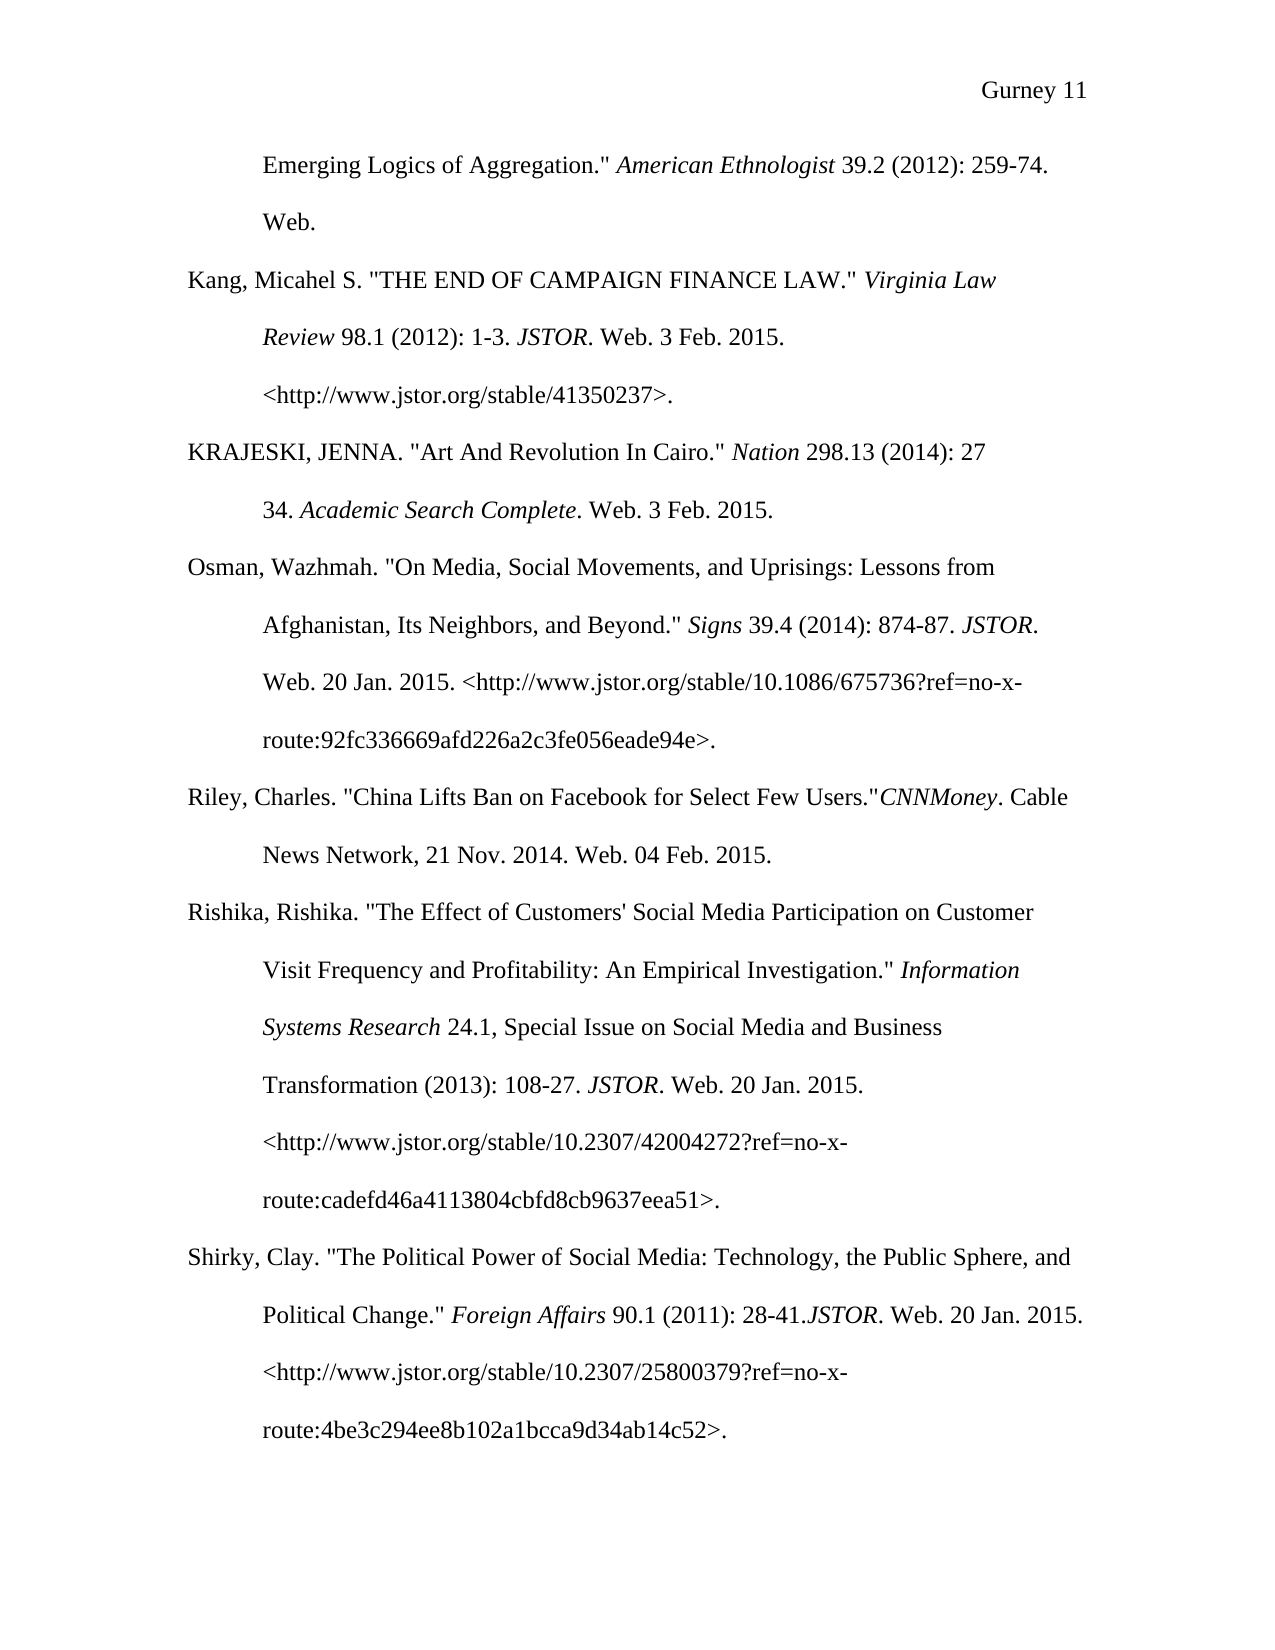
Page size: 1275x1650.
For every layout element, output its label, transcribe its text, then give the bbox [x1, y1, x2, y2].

text Political Change." Foreign Affairs 90.1 (2011): 28-41.JSTOR. Web. 20 Jan. 2015. <http://www.jstor.org/stable/10.2307/25800379?ref=no-x-route:4be3c294ee8b102a1bcca9d34ab14c52>. [262, 1300, 1087, 1444]
text Review 98.1 (2012): 1-3. JSTOR. Web. 3 Feb. 2015. <http://www.jstor.org/stable/41350237>. [262, 322, 1087, 409]
text Visit Frequency and Profitability: An Empirical Investigation." Information Systems Research 24.1, Special Issue on Social Media and Business Transformation (2013): 108-27. JSTOR. Web. 20 Jan. 2015. <http://www.jstor.org/stable/10.2307/42004272?ref=no-x-route:cadefd46a4113804cbfd8cb9637eea51>. [262, 955, 1087, 1214]
text Emerging Logics of Aggregation." American Ethnologist 39.2 (2012): 259-74. Web. [262, 150, 1087, 236]
text 34. Academic Search Complete. Web. 3 Feb. 2015. [187, 495, 1087, 524]
text KRAJESKI, JENNA. "Art And Revolution In Cairo." Nation 298.13 (2014): 27 [187, 437, 1087, 466]
text Riley, Charles. "China Lifts Ban on Facebook for Select Few Users."CNNMoney. Cable [187, 782, 1087, 811]
text Kang, Micahel S. "THE END OF CAMPAIGN FINANCE LAW." Virginia Law [187, 265, 1087, 294]
text Shirky, Clay. "The Political Power of Social Media: Technology, the Public Sphere, and [187, 1242, 1087, 1271]
text Rishika, Rishika. "The Effect of Customers' Social Media Participation on Customer [187, 897, 1087, 926]
text Osman, Wazhmah. "On Media, Social Movements, and Uprisings: Lessons from [187, 552, 1087, 581]
text News Network, 21 Nov. 2014. Web. 04 Feb. 2015. [187, 840, 1087, 869]
text Afghanistan, Its Neighbors, and Beyond." Signs 39.4 (2014): 874-87. JSTOR. Web. 20 Jan. 2015. <http://www.jstor.org/stable/10.1086/675736?ref=no-x-route:92fc336669afd226a2c3fe056eade94e>. [262, 610, 1087, 754]
